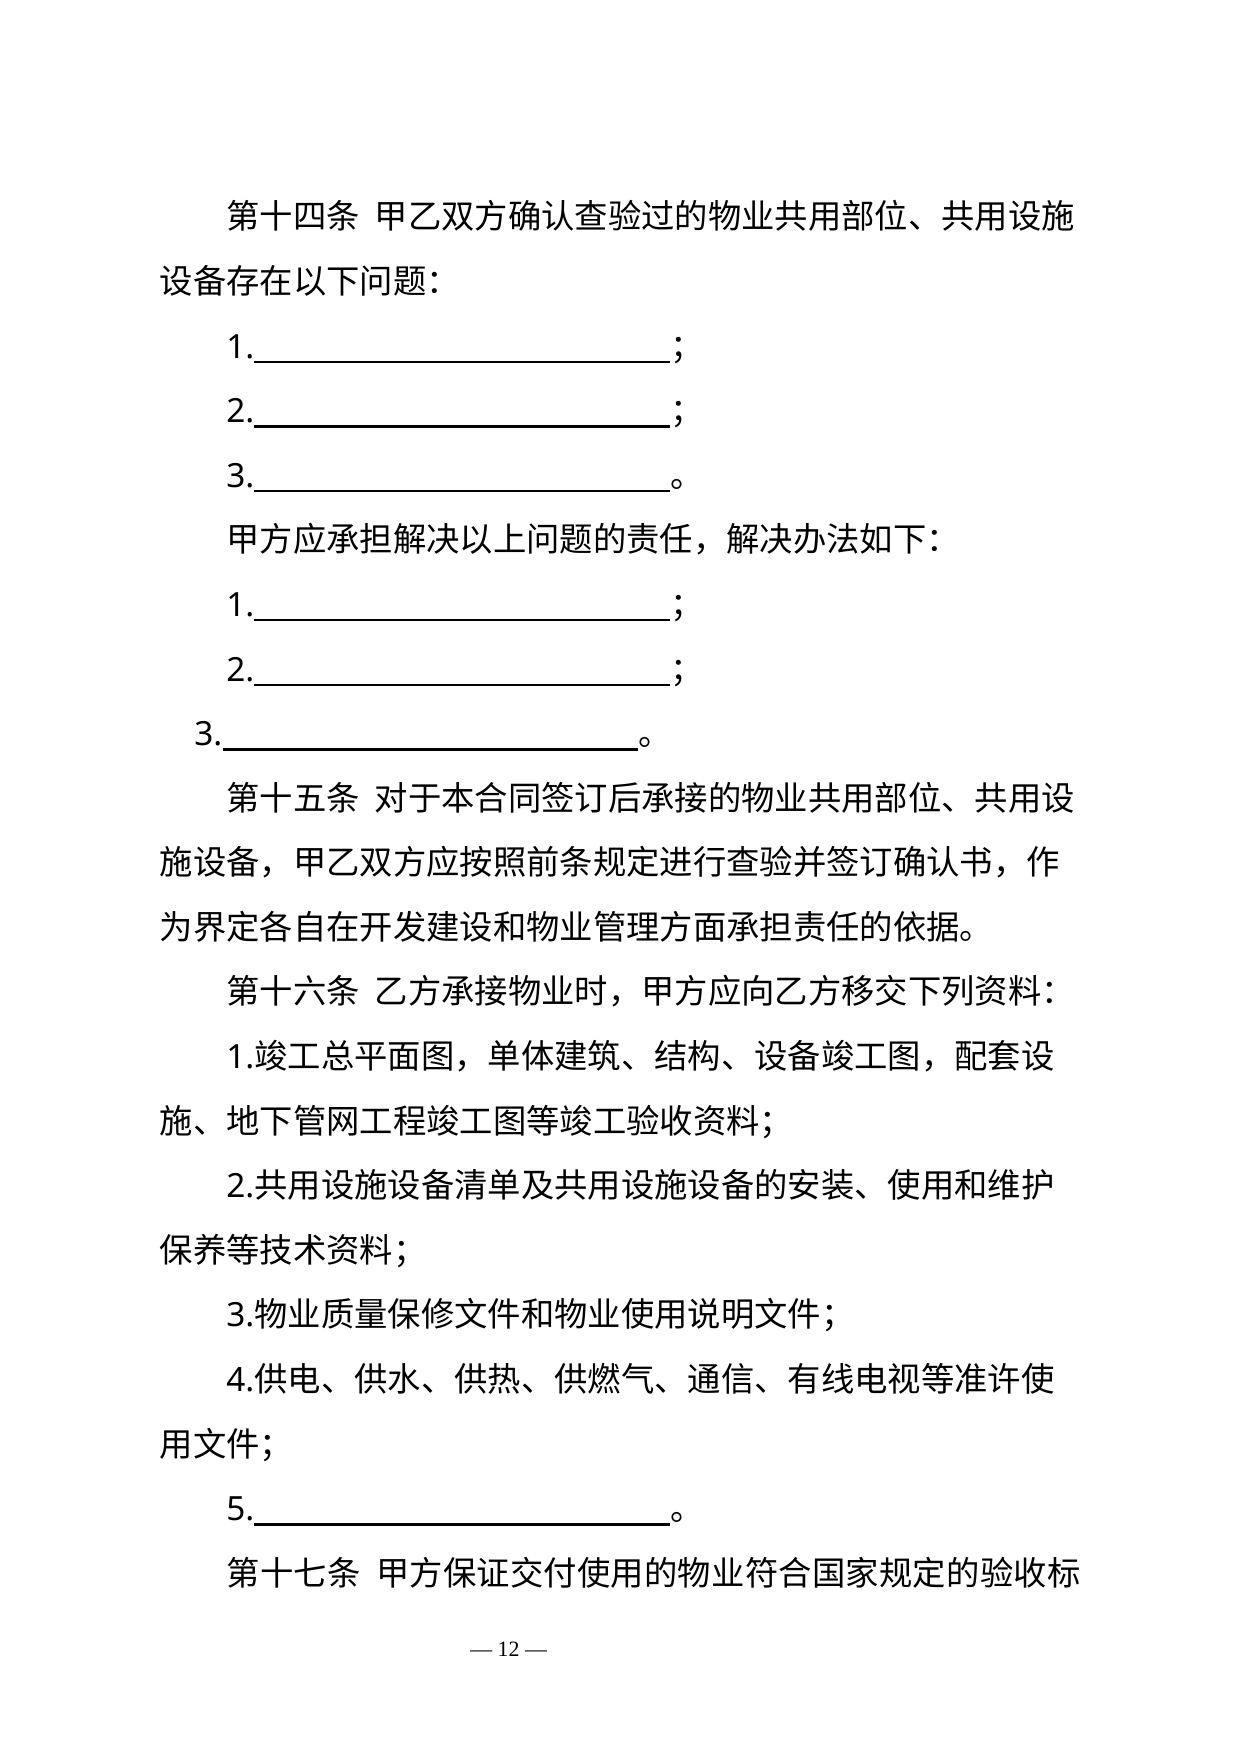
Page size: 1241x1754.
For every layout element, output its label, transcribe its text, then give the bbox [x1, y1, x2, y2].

text 2. ； [159, 629, 1081, 694]
text 3. 。 [159, 436, 1081, 500]
text 4.供电、供水、供热、供燃气、通信、有线电视等准许使用文件； [159, 1340, 1081, 1469]
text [159, 1533, 1081, 1598]
text 3. 。 [159, 694, 1081, 758]
text 第十四条 甲乙双方确认查验过的物业共用部位、共用设施设备存在以下问题： [159, 177, 1081, 306]
text 第十五条 对于本合同签订后承接的物业共用部位、共用设施设备，甲乙双方应按照前条规定进行查验并签订确认书，作为界定各自在开发建设和物业管理方面承担责任的依据。 [159, 758, 1081, 952]
text 2. ； [159, 371, 1081, 436]
text 第十六条 乙方承接物业时，甲方应向乙方移交下列资料： [159, 952, 1081, 1017]
text 1. ； [159, 565, 1081, 629]
text 1.竣工总平面图，单体建筑、结构、设备竣工图，配套设施、地下管网工程竣工图等竣工验收资料； [159, 1017, 1081, 1146]
text 2.共用设施设备清单及共用设施设备的安装、使用和维护保养等技术资料； [159, 1146, 1081, 1275]
text 5. 。 [159, 1469, 1081, 1533]
text 3.物业质量保修文件和物业使用说明文件； [159, 1275, 1081, 1340]
text 1. ； [159, 306, 1081, 371]
text 甲方应承担解决以上问题的责任，解决办法如下： [159, 500, 1081, 565]
